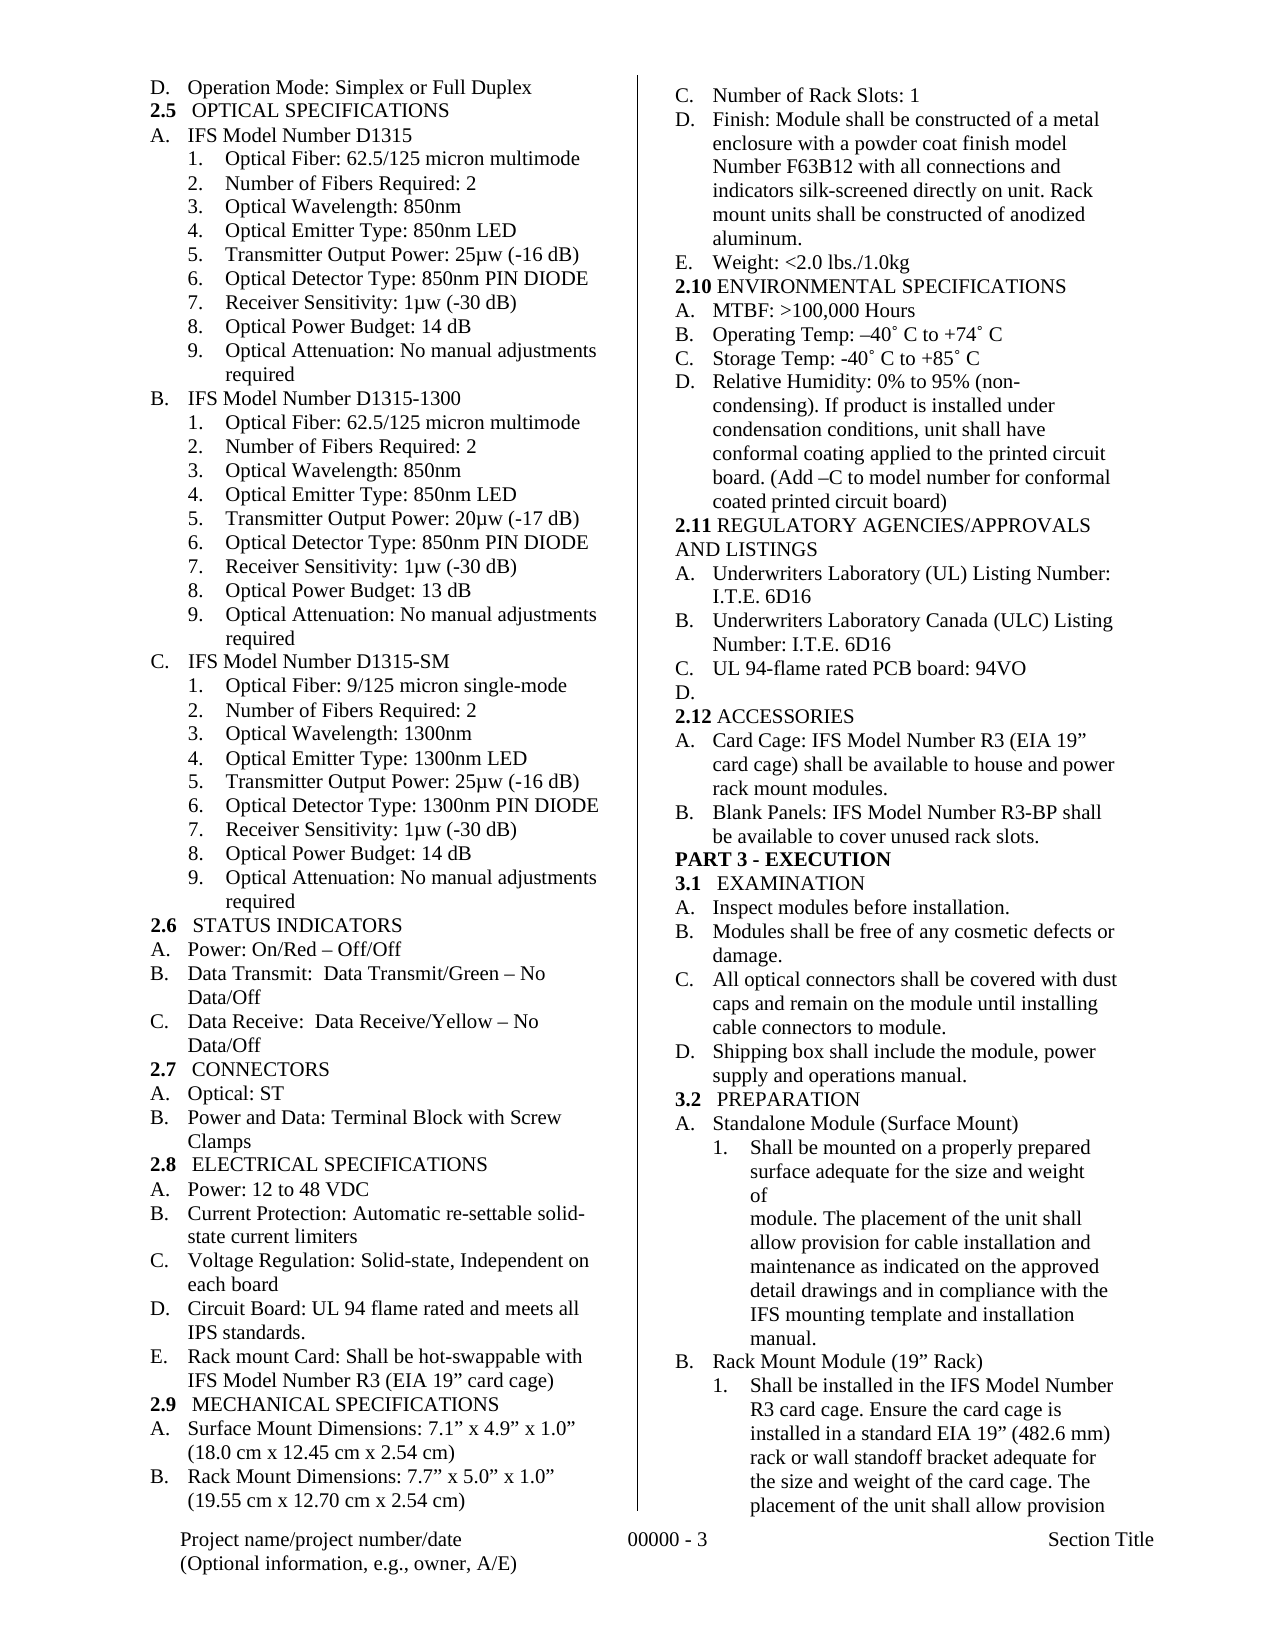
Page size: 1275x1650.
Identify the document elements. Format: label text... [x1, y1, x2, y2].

list Operating Temp: –40˚ C to +74˚ C [675, 322, 1135, 346]
list EXAMINATION [675, 872, 1135, 895]
text I.T.E. 6D16 [712, 585, 1096, 608]
text (19.55 cm x 12.70 cm x 2.54 cm) [187, 1488, 600, 1512]
list Number of Rack Slots: 1 [675, 83, 1135, 107]
list Underwriters Laboratory (UL) Listing Number: [675, 561, 1135, 585]
list Blank Panels: IFS Model Number R3-BP shall be available to cover unused rack slots. [675, 800, 1102, 848]
list Number of Fibers Required: 2 [188, 698, 600, 722]
list ELECTRICAL SPECIFICATIONS [150, 1153, 600, 1177]
list Circuit Board: UL 94 flame rated and meets all IPS standards. [150, 1297, 581, 1344]
list Rack Mount Dimensions: 7.7” x 5.0” x 1.0” [150, 1464, 600, 1488]
list IFS Model Number D1315-SM [150, 650, 600, 674]
list Shipping box shall include the module, power supply and operations manual. [675, 1039, 1096, 1087]
list Surface Mount Dimensions: 7.1” x 4.9” x 1.0” [150, 1416, 600, 1440]
list Shall be mounted on a properly prepared surface adequate for the size and weight of [712, 1135, 1107, 1207]
list Weight: <2.0 lbs./1.0kg [675, 250, 1135, 274]
list IFS Model Number D1315 [150, 123, 600, 147]
list Card Cage: IFS Model Number R3 (EIA 19” card cage) shall be available to house and power rack mount modules. [675, 728, 1116, 800]
list Receiver Sensitivity: 1µw (-30 dB) [187, 290, 600, 314]
list MECHANICAL SPECIFICATIONS [150, 1392, 600, 1416]
list Power: 12 to 48 VDC [150, 1177, 600, 1201]
list Number of Fibers Required: 2 [187, 171, 600, 194]
text module. The placement of the unit shall [750, 1207, 1135, 1231]
list Storage Temp: -40˚ C to +85˚ C [675, 346, 1135, 370]
list Optical Detector Type: 850nm PIN DIODE [188, 530, 600, 554]
list Transmitter Output Power: 25µw (-16 dB) [187, 242, 600, 266]
list Finish: Module shall be constructed of a metal enclosure with a powder coat finish model [675, 107, 1100, 155]
list REGULATORY AGENCIES/APPROVALS AND LISTINGS [675, 513, 1093, 561]
list Inspect modules before installation. [675, 895, 1135, 919]
text (18.0 cm x 12.45 cm x 2.54 cm) [187, 1440, 600, 1464]
subtitle PART 3 - EXECUTION [675, 848, 1135, 872]
list Optical Power Budget: 14 dB [187, 314, 600, 338]
list Optical Attenuation: No manual adjustments required [188, 602, 598, 650]
list Transmitter Output Power: 25µw (-16 dB) [188, 769, 600, 793]
list Receiver Sensitivity: 1µw (-30 dB) [188, 554, 600, 578]
list Optical Power Budget: 14 dB [188, 841, 600, 865]
list Operation Mode: Simplex or Full Duplex [150, 75, 600, 99]
list Power: On/Red – Off/Off [150, 937, 600, 961]
list Data Receive: Data Receive/Yellow – No Data/Off [150, 1009, 541, 1057]
list UL 94-flame rated PCB board: 94VO [675, 657, 1135, 680]
list Optical: ST [150, 1081, 600, 1105]
text D. [675, 680, 1135, 704]
list Number of Fibers Required: 2 [187, 434, 600, 458]
text allow provision for cable installation and maintenance as indicated on the approved detail drawings and in compliance with the IFS mounting template and installation manual. [750, 1231, 1134, 1350]
list Standalone Module (Surface Mount) [675, 1111, 1135, 1135]
list Optical Emitter Type: 850nm LED [188, 482, 600, 506]
list PREPARATION [675, 1087, 1135, 1111]
list Optical Emitter Type: 850nm LED [187, 218, 600, 242]
list Rack Mount Module (19” Rack) [675, 1350, 1135, 1373]
list Optical Attenuation: No manual adjustments required [188, 866, 598, 913]
list IFS Model Number D1315-1300 [150, 386, 600, 410]
list Current Protection: Automatic re-settable solid- state current limiters [150, 1201, 586, 1249]
text indicators silk-screened directly on unit. Rack mount units shall be constructed of anodized aluminum. [712, 179, 1096, 250]
list MTBF: >100,000 Hours [675, 298, 1135, 322]
list Optical Wavelength: 850nm [187, 194, 600, 218]
list ACCESSORIES [675, 704, 1135, 728]
list Optical Attenuation: No manual adjustments required [187, 338, 598, 386]
list Optical Wavelength: 850nm [188, 458, 600, 482]
list STATUS INDICATORS [150, 913, 600, 937]
list Optical Detector Type: 850nm PIN DIODE [187, 266, 600, 290]
list Optical Emitter Type: 1300nm LED [188, 746, 600, 769]
list Optical Wavelength: 1300nm [188, 722, 600, 746]
list CONNECTORS [150, 1057, 600, 1081]
list Relative Humidity: 0% to 95% (non- condensing). If product is installed under condensation conditions, unit shall have conformal coating applied to the printed circuit board. (Add –C to model number for conformal coated printed circuit board) [675, 370, 1111, 513]
list OPTICAL SPECIFICATIONS [150, 99, 600, 123]
list Modules shall be free of any cosmetic defects or damage. [675, 919, 1116, 967]
text cable connectors to module. [712, 1015, 1096, 1039]
text each board [187, 1272, 600, 1296]
text IFS Model Number R3 (EIA 19” card cage) [187, 1368, 600, 1392]
list Data Transmit: Data Transmit/Green – No [150, 961, 600, 985]
text Data/Off [187, 985, 600, 1009]
list Optical Fiber: 9/125 micron single-mode [188, 674, 600, 698]
list ENVIRONMENTAL SPECIFICATIONS [675, 274, 1135, 298]
list Underwriters Laboratory Canada (ULC) Listing Number: I.T.E. 6D16 [675, 609, 1113, 657]
list Optical Detector Type: 1300nm PIN DIODE [188, 793, 600, 817]
list Optical Fiber: 62.5/125 micron multimode [188, 410, 600, 434]
list Transmitter Output Power: 20µw (-17 dB) [188, 506, 600, 530]
list All optical connectors shall be covered with dust caps and remain on the module until installing [675, 967, 1119, 1015]
text Number F63B12 with all connections and [712, 155, 1100, 179]
list Optical Fiber: 62.5/125 micron multimode [187, 147, 600, 171]
list Receiver Sensitivity: 1µw (-30 dB) [188, 817, 600, 841]
list Voltage Regulation: Solid-state, Independent on [150, 1249, 600, 1272]
list Rack mount Card: Shall be hot-swappable with [150, 1344, 600, 1368]
list Optical Power Budget: 13 dB [188, 578, 600, 602]
list Power and Data: Terminal Block with Screw Clamps [150, 1105, 563, 1153]
